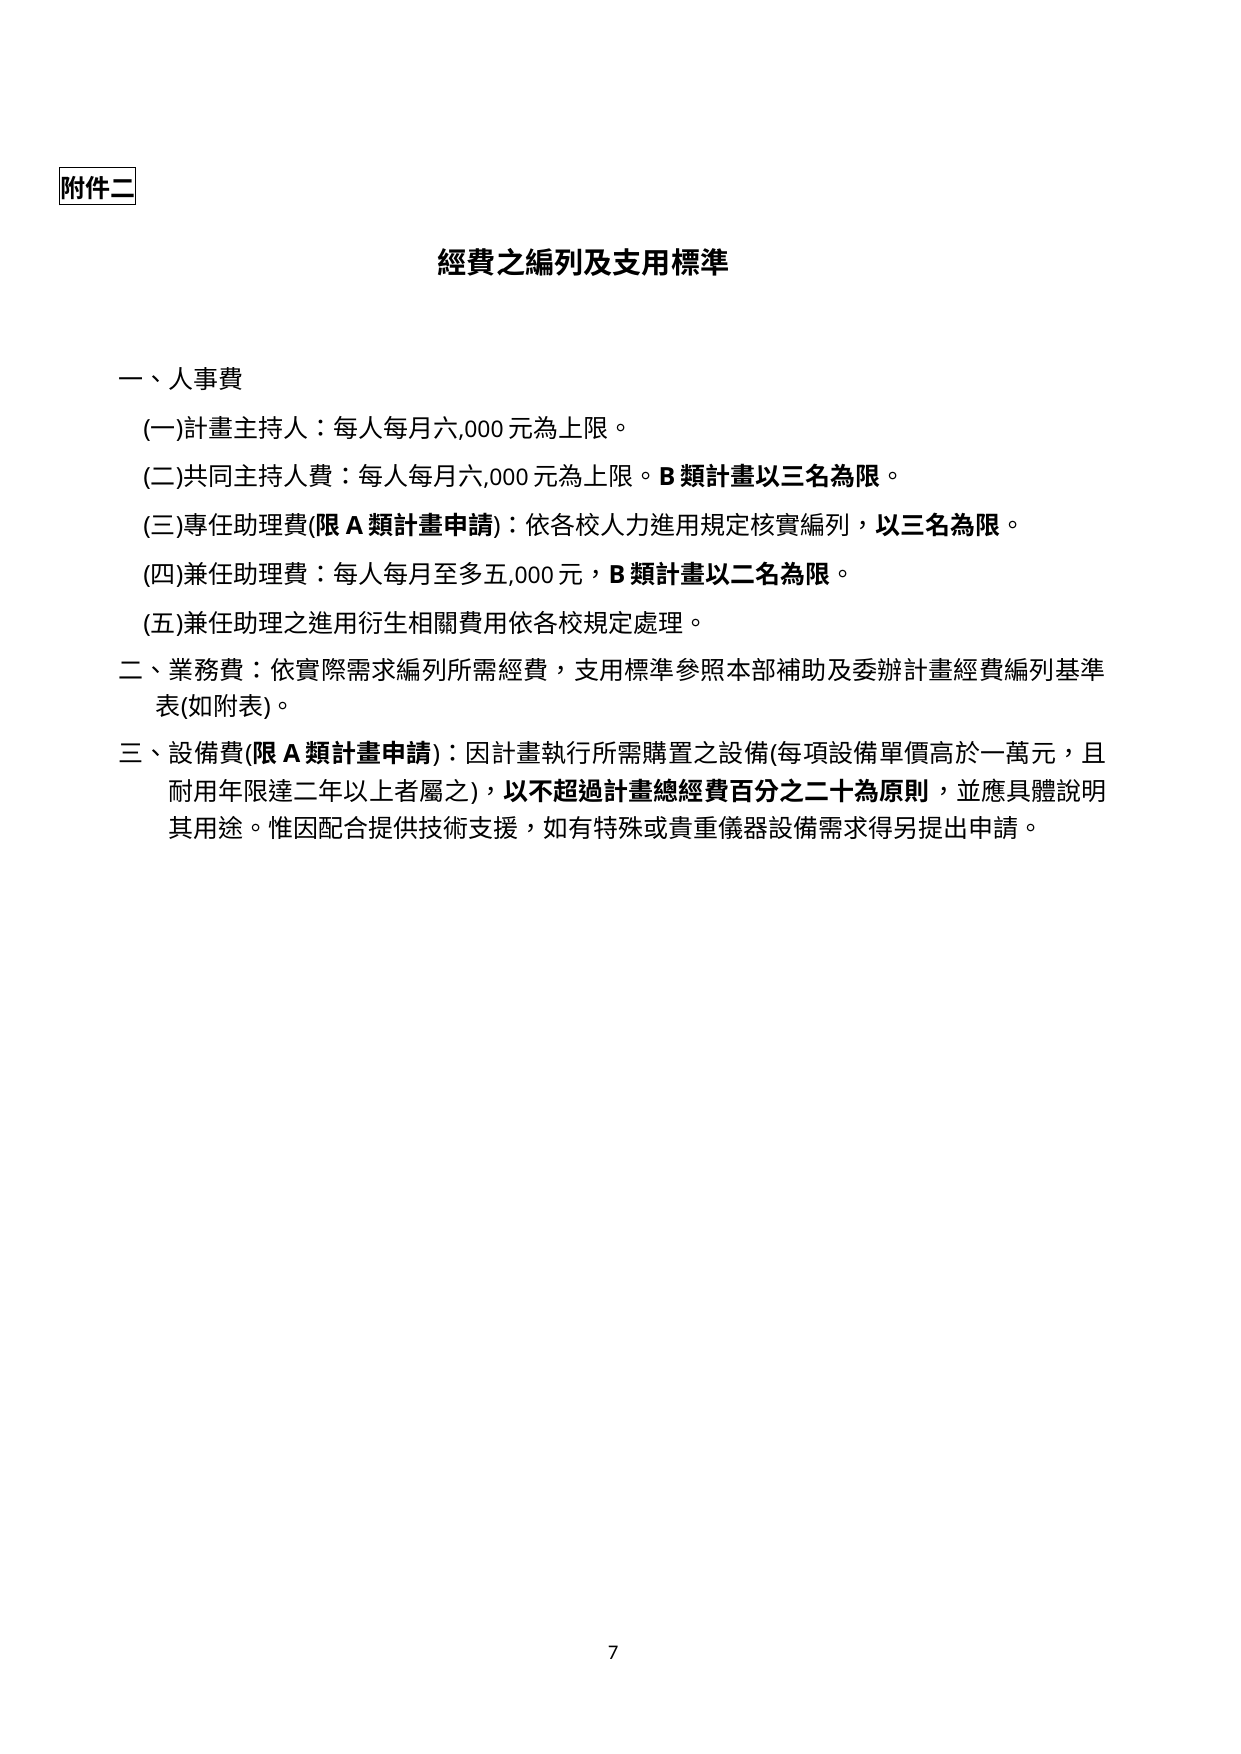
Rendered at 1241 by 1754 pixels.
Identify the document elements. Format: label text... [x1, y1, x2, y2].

text (三)專任助理費(限A類計畫申請)：依各校人力進用規定核實編列，以三名為限。 [143, 505, 1107, 542]
text (五)兼任助理之進用衍生相關費用依各校規定處理。 [118, 602, 1107, 640]
text 附件二 [59, 149, 1107, 224]
text 三、設備費(限A類計畫申請)：因計畫執行所需購置之設備(每項設備單價高於一萬元，且耐用年限達二年以上者屬之)，以不超過計畫總經費百分之二十為原則，並應具體說明其用途。惟因配合提供技術支援，如有特殊或貴重儀器設備需求得另提出申請。 [118, 733, 1107, 846]
text (一)計畫主持人：每人每月六,000元為上限。 [118, 407, 1107, 445]
text 經費之編列及支用標準 [59, 224, 1107, 299]
text 二、業務費：依實際需求編列所需經費，支用標準參照本部補助及委辦計畫經費編列基準表(如附表)。 [118, 651, 1107, 722]
text (二)共同主持人費：每人每月六,000元為上限。B類計畫以三名為限。 [118, 456, 1107, 494]
text 一、人事費 [118, 359, 1107, 396]
text (四)兼任助理費：每人每月至多五,000元，B類計畫以二名為限。 [118, 554, 1107, 591]
